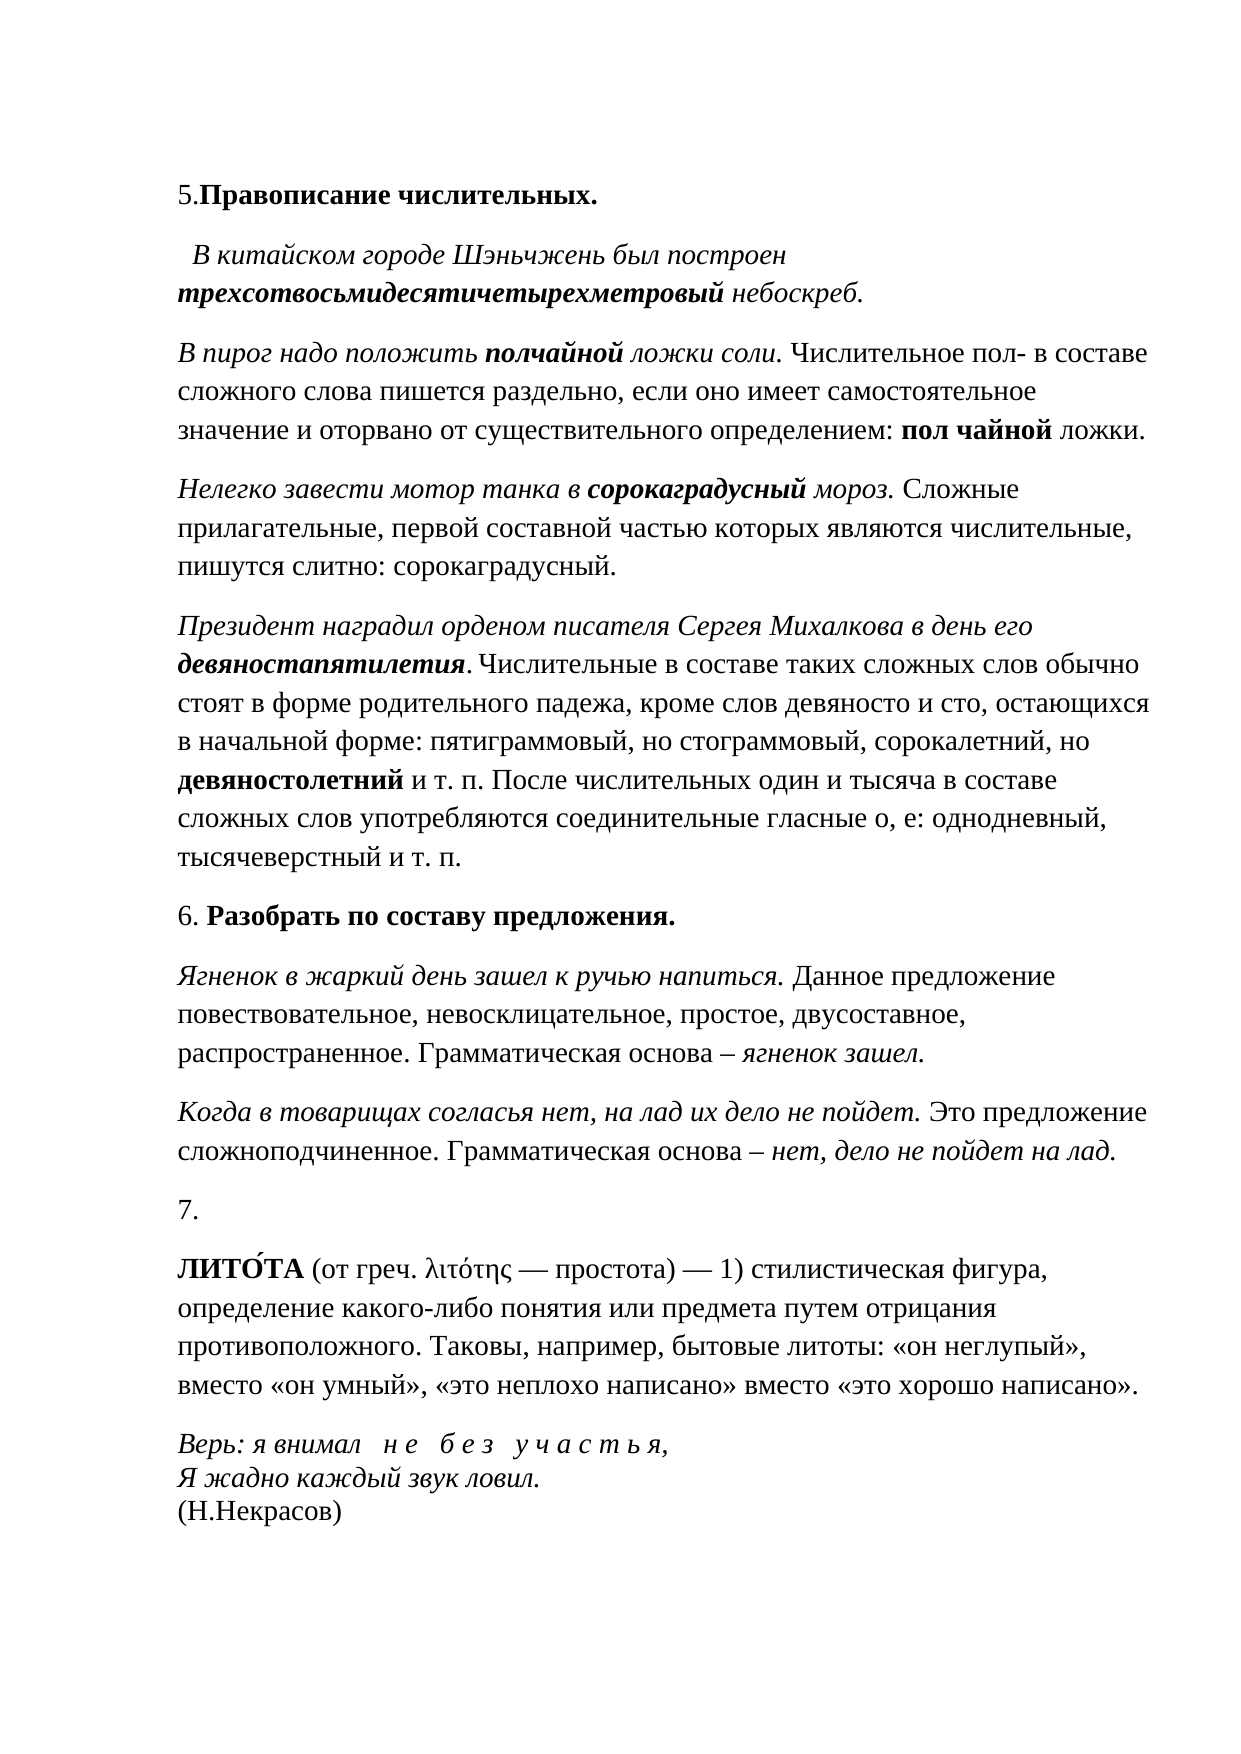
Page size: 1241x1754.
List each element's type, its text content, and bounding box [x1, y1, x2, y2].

text Ягненок в жаркий день зашел к ручью напиться. Данное предложение повествовательное, невосклицательное, простое, двусоставное, распространенное. Грамматическая основа – ягненок зашел. [177, 958, 1152, 1068]
text 6. Разобрать по составу предложения. [177, 898, 1152, 932]
text ЛИТО́ТА (от греч. λιτότης — простота) — 1) стилистическая фигура, определение какого-либо понятия или предмета путем отрицания противоположного. Таковы, например, бытовые литоты: «он неглупый», вместо «он умный», «это неплохо написано» вместо «это хорошо написано». [177, 1251, 1152, 1401]
text Верь: я внимал н е б е з у ч а с т ь я, [177, 1426, 1152, 1460]
text Нелегко завести мотор танка в сорокаградусный мороз. Сложные прилагательные, первой составной частью которых являются числительные, пишутся слитно: сорокаградусный. [177, 471, 1152, 582]
text 5.Правописание числительных. [177, 177, 1152, 211]
text Когда в товарищах согласья нет, на лад их дело не пойдет. Это предложение сложноподчиненное. Грамматическая основа – нет, дело не пойдет на лад. [177, 1094, 1152, 1166]
text 7. [177, 1192, 1152, 1226]
text (Н.Некрасов) [177, 1493, 1152, 1527]
text Я жадно каждый звук ловил. [177, 1460, 1152, 1493]
text В китайском городе Шэньчжень был построен трехсотвосьмидесятичетырехметровый небоскреб. [177, 237, 1152, 309]
text В пирог надо положить полчайной ложки соли. Числительное пол- в составе сложного слова пишется раздельно, если оно имеет самостоятельное значение и оторвано от существительного определением: пол чайной ложки. [177, 335, 1152, 445]
text Президент наградил орденом писателя Сергея Михалкова в день его девяностапятилетия. Числительные в составе таких сложных слов обычно стоят в форме родительного падежа, кроме слов девяносто и сто, остающихся в начальной форме: пятиграммовый, но стограммовый, сорокалетний, но девяностолетний и т. п. После числительных один и тысяча в составе сложных слов употребляются соединительные гласные о, е: однодневный, тысячеверстный и т. п. [177, 608, 1152, 872]
